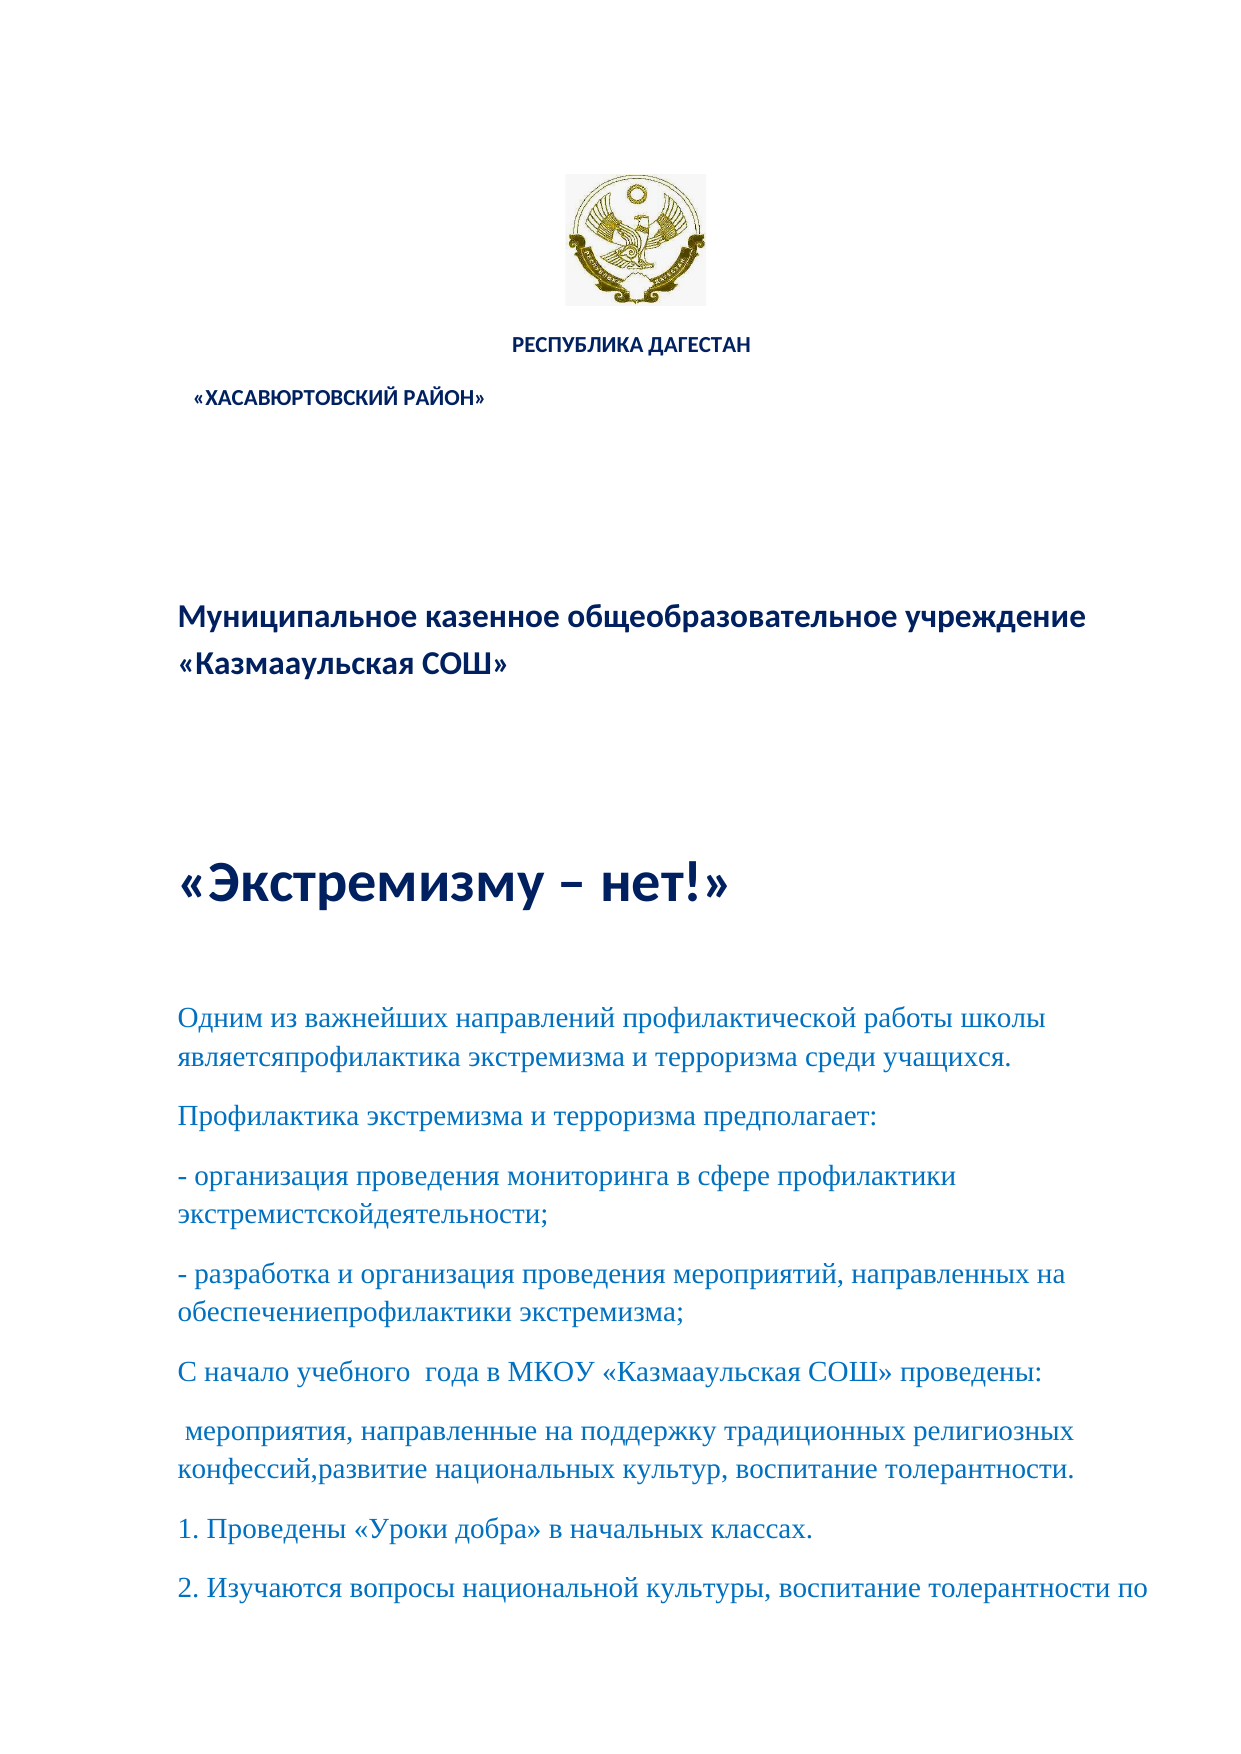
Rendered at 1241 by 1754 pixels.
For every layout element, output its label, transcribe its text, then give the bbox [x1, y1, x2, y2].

text Муниципальное казенное общеобразовательное учреждение «Казмааульская СОШ» [177, 595, 1152, 683]
text Одним из важнейших направлений профилактической работы школы являетсяпрофилактика экстремизма и терроризма среди учащихся. [177, 1001, 1152, 1073]
text - организация проведения мониторинга в сфере профилактики экстремистскойдеятельности; [177, 1158, 1152, 1230]
text мероприятия, направленные на поддержку традиционных религиозных конфессий,развитие национальных культур, воспитание толерантности. [177, 1413, 1152, 1485]
text - разработка и организация проведения мероприятий, направленных на обеспечениепрофилактики экстремизма; [177, 1256, 1152, 1328]
text Профилактика экстремизма и терроризма предполагает: [177, 1098, 1152, 1132]
picture [565, 174, 707, 306]
text «ХАСАВЮРТОВСКИЙ РАЙОН» [177, 383, 1152, 411]
text С начало учебного года в МКОУ «Казмааульская СОШ» проведены: [177, 1354, 1152, 1387]
text «Экстремизму – нет!» [177, 845, 1152, 916]
text РЕСПУБЛИКА ДАГЕСТАН [177, 330, 1152, 358]
text 2. Изучаются вопросы национальной культуры, воспитание толерантности по [177, 1570, 1152, 1604]
text 1. Проведены «Уроки добра» в начальных классах. [177, 1511, 1152, 1544]
